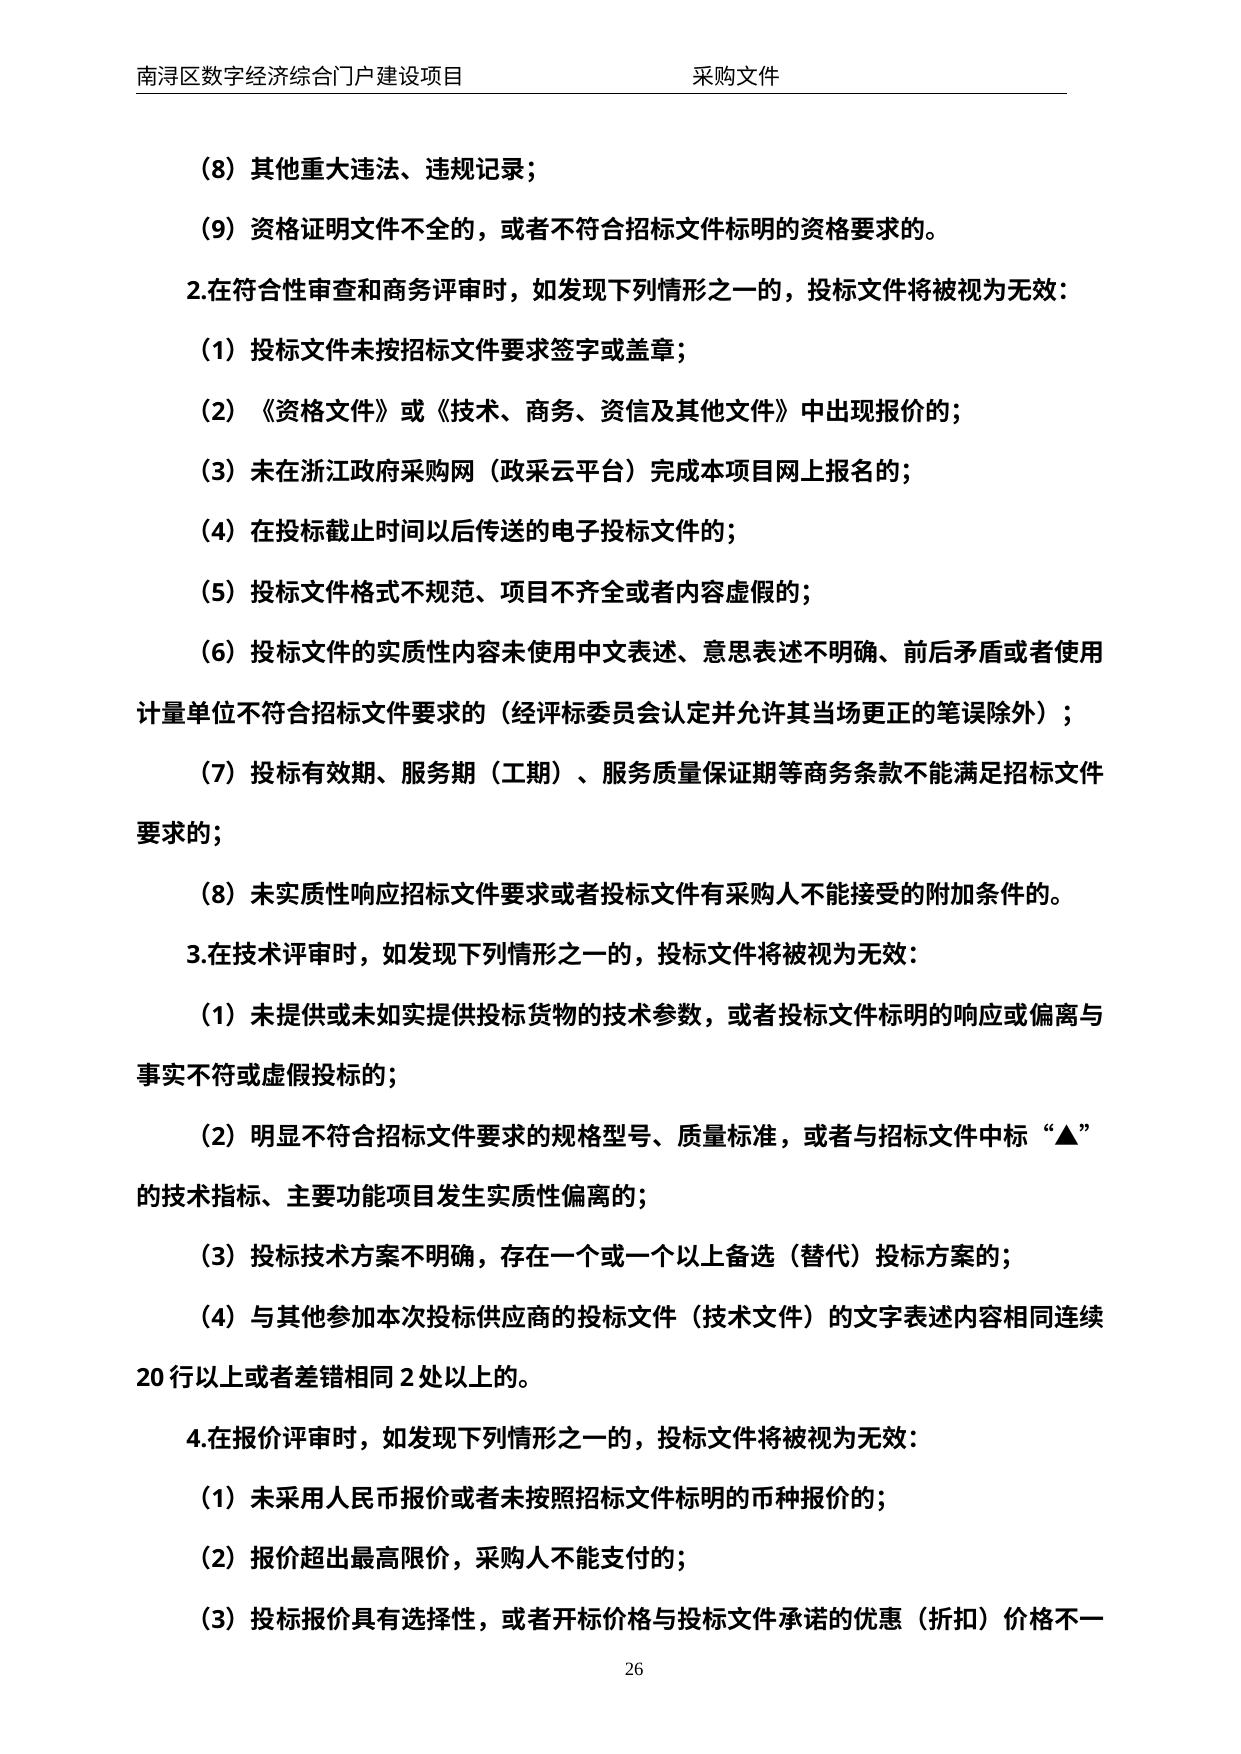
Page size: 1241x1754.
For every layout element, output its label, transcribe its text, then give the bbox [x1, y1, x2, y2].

text （1）投标文件未按招标文件要求签字或盖章； [136, 311, 1104, 372]
text （2）明显不符合招标文件要求的规格型号、质量标准，或者与招标文件中标“▲”的技术指标、主要功能项目发生实质性偏离的； [136, 1097, 1104, 1217]
text 4.在报价评审时，如发现下列情形之一的，投标文件将被视为无效： [136, 1399, 1104, 1459]
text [136, 1580, 1104, 1640]
text （3）未在浙江政府采购网（政采云平台）完成本项目网上报名的； [136, 432, 1104, 492]
text （8）未实质性响应招标文件要求或者投标文件有采购人不能接受的附加条件的。 [136, 855, 1104, 915]
text （1）未提供或未如实提供投标货物的技术参数，或者投标文件标明的响应或偏离与事实不符或虚假投标的； [136, 976, 1104, 1097]
text （2）报价超出最高限价，采购人不能支付的； [136, 1519, 1104, 1580]
text （4）在投标截止时间以后传送的电子投标文件的； [136, 492, 1104, 553]
text （4）与其他参加本次投标供应商的投标文件（技术文件）的文字表述内容相同连续20行以上或者差错相同2处以上的。 [136, 1278, 1104, 1399]
text （1）未采用人民币报价或者未按照招标文件标明的币种报价的； [136, 1459, 1104, 1519]
text （3）投标技术方案不明确，存在一个或一个以上备选（替代）投标方案的； [136, 1217, 1104, 1278]
text （9）资格证明文件不全的，或者不符合招标文件标明的资格要求的。 [136, 190, 1104, 251]
text （2）《资格文件》或《技术、商务、资信及其他文件》中出现报价的； [136, 372, 1104, 432]
text （7）投标有效期、服务期（工期）、服务质量保证期等商务条款不能满足招标文件要求的； [136, 734, 1104, 855]
text （8）其他重大违法、违规记录； [136, 130, 1104, 190]
text 3.在技术评审时，如发现下列情形之一的，投标文件将被视为无效： [136, 915, 1104, 976]
text （5）投标文件格式不规范、项目不齐全或者内容虚假的； [136, 553, 1104, 613]
text 2.在符合性审查和商务评审时，如发现下列情形之一的，投标文件将被视为无效： [136, 251, 1104, 311]
text （6）投标文件的实质性内容未使用中文表述、意思表述不明确、前后矛盾或者使用计量单位不符合招标文件要求的（经评标委员会认定并允许其当场更正的笔误除外）； [136, 613, 1104, 734]
